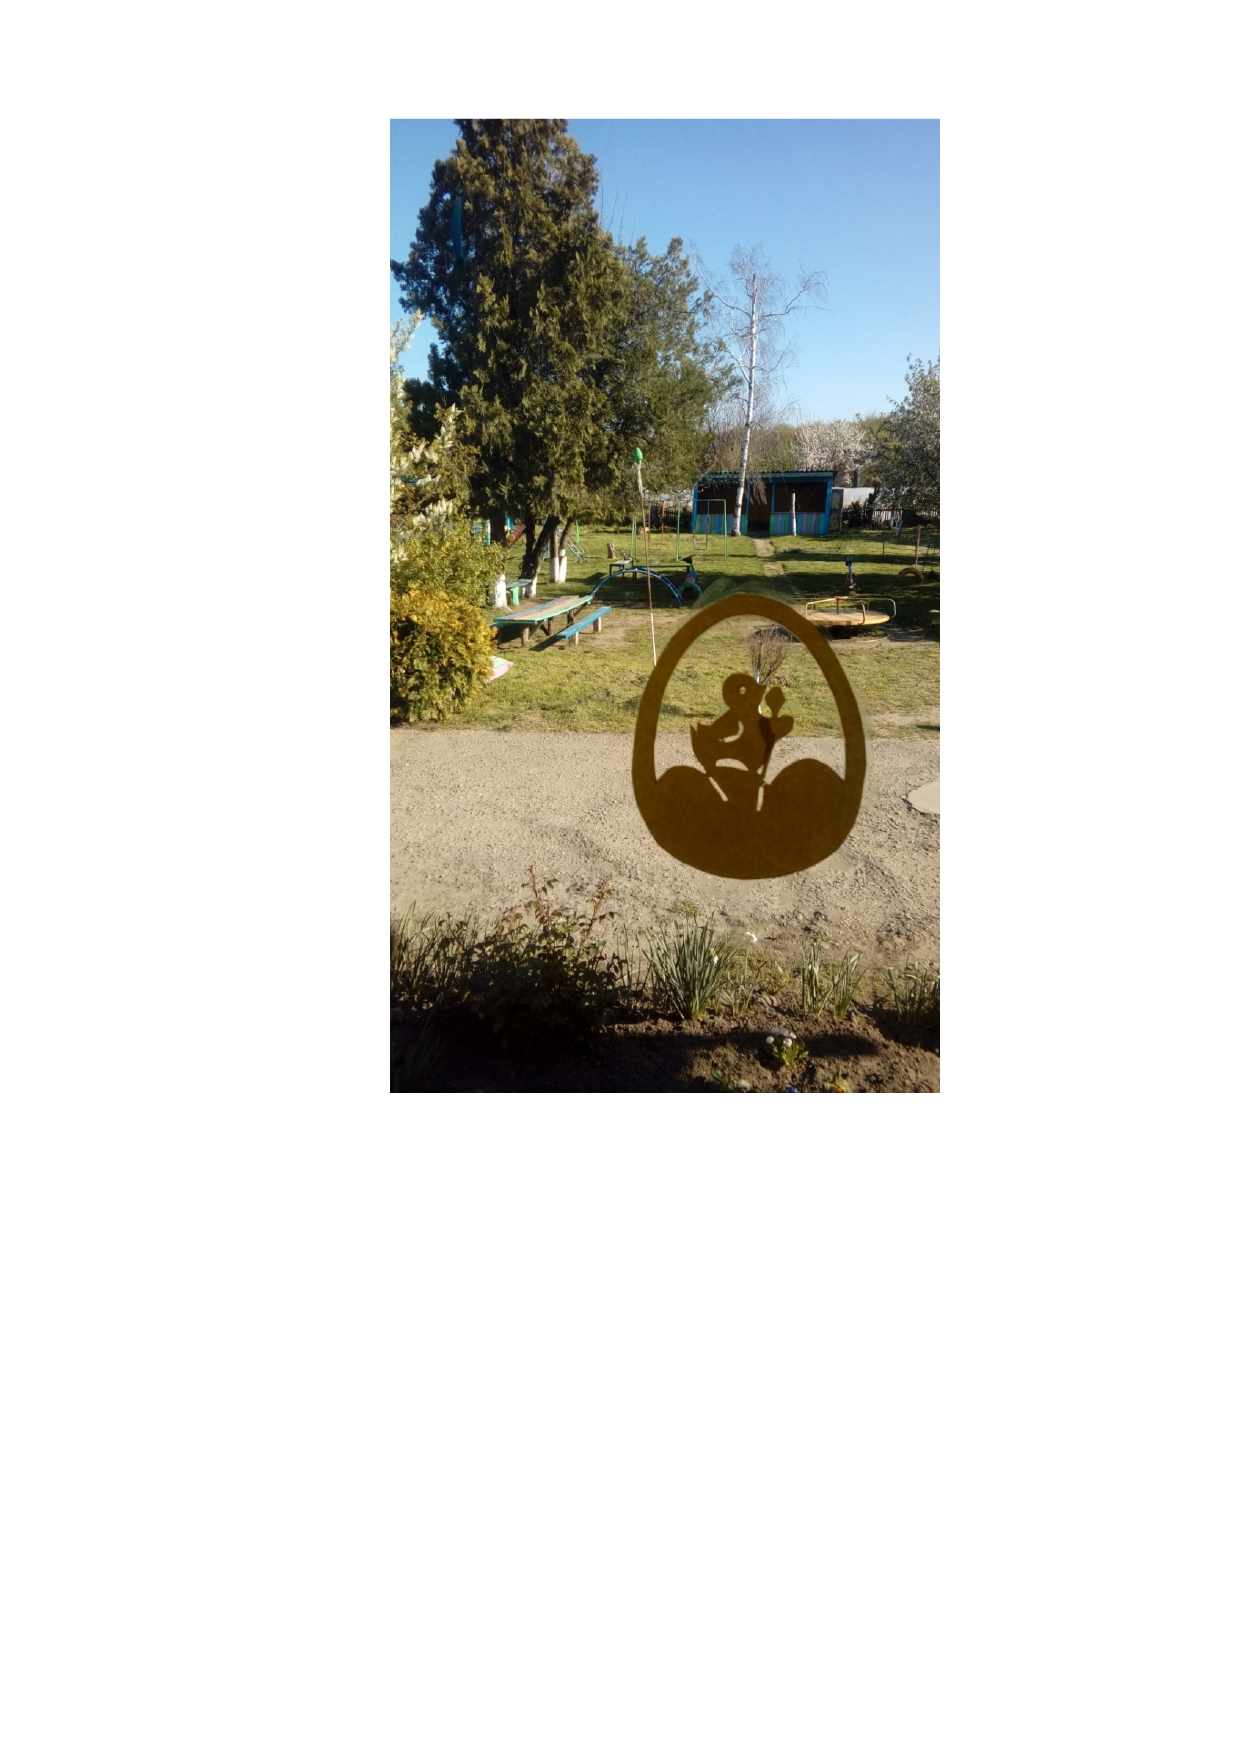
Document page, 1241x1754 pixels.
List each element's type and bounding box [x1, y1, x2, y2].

picture [390, 120, 940, 1092]
